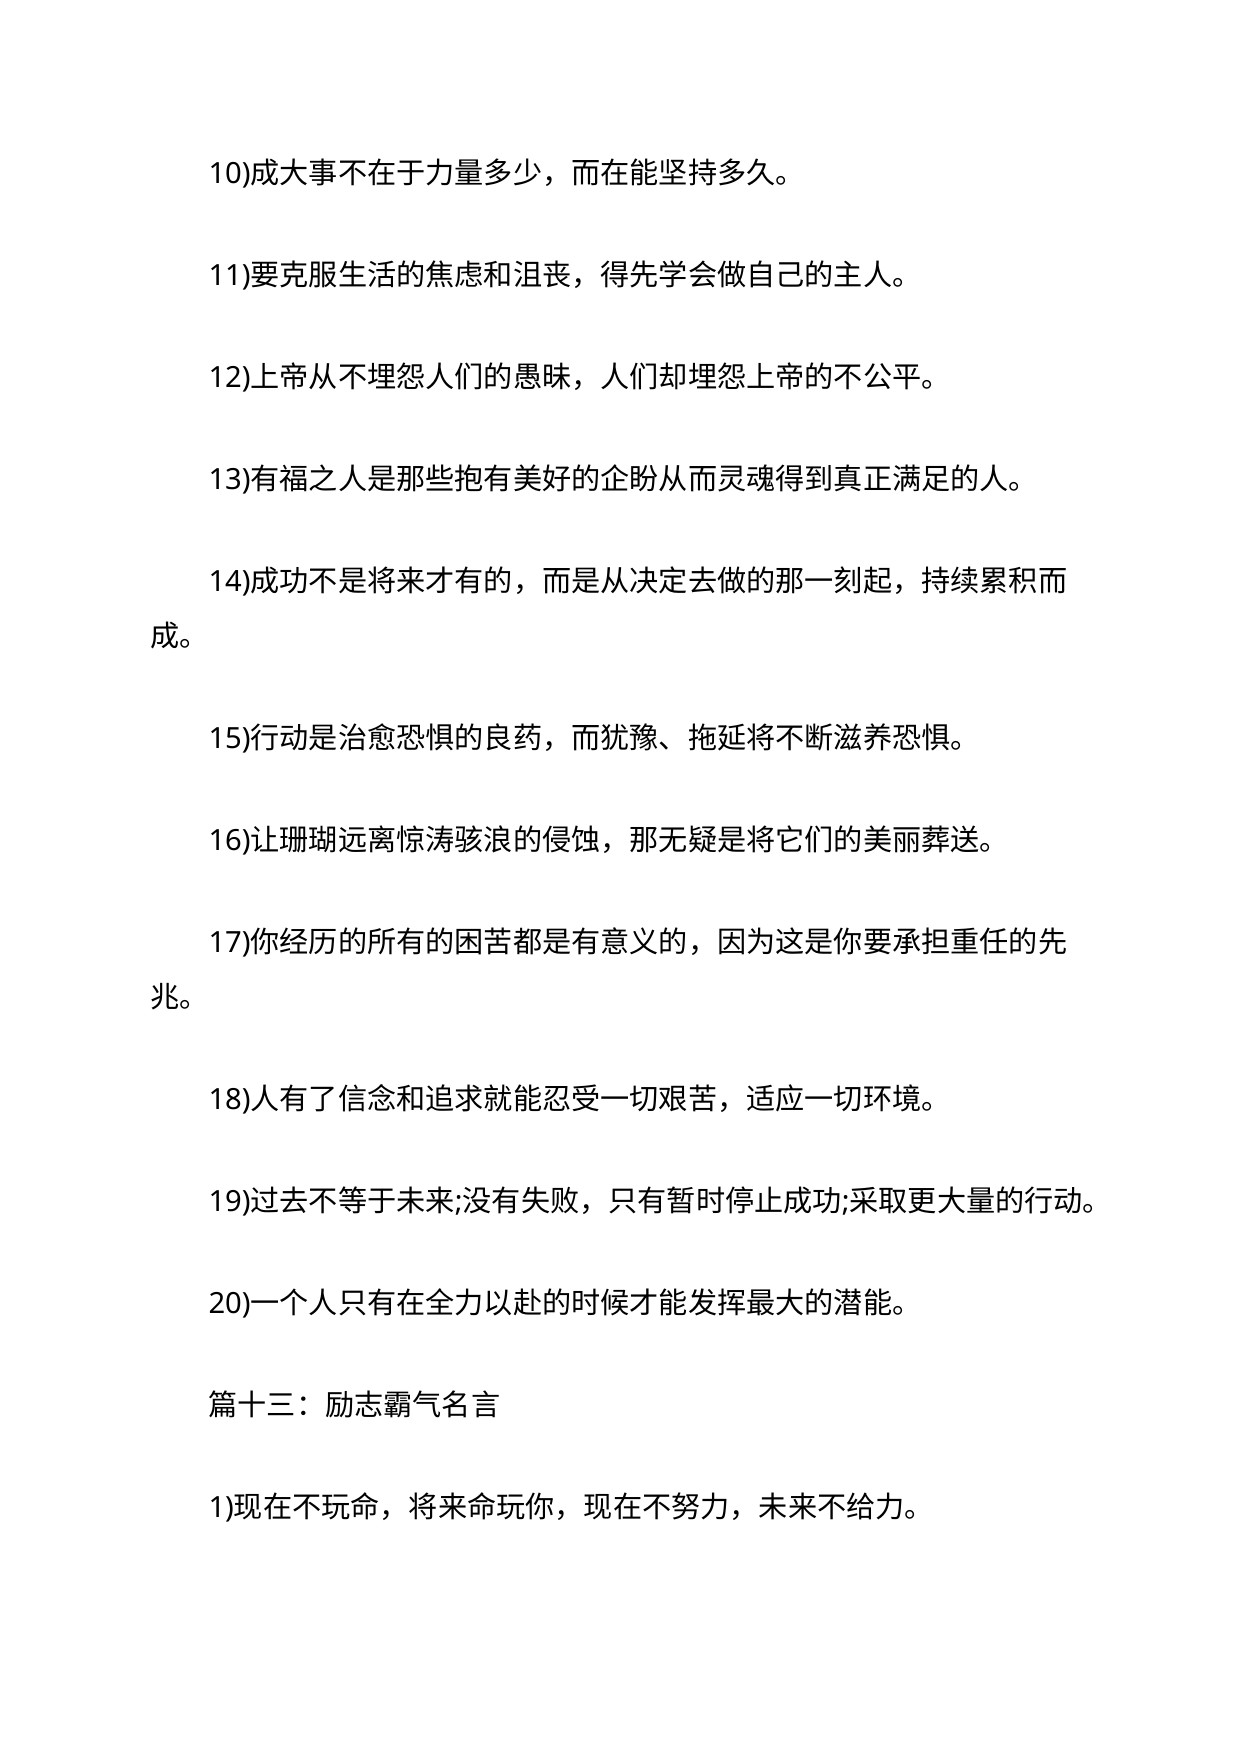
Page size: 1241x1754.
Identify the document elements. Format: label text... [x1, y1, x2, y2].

text 1)现在不玩命，将来命玩你，现在不努力，未来不给力。 [150, 1483, 1090, 1526]
text 16)让珊瑚远离惊涛骇浪的侵蚀，那无疑是将它们的美丽葬送。 [150, 817, 1090, 859]
text 19)过去不等于未来;没有失败，只有暂时停止成功;采取更大量的行动。 [150, 1177, 1090, 1220]
text 11)要克服生活的焦虑和沮丧，得先学会做自己的主人。 [150, 252, 1090, 294]
text 14)成功不是将来才有的，而是从决定去做的那一刻起，持续累积而成。 [150, 558, 1090, 655]
text 篇十三：励志霸气名言 [150, 1381, 1090, 1424]
text 17)你经历的所有的困苦都是有意义的，因为这是你要承担重任的先兆。 [150, 919, 1090, 1016]
text 13)有福之人是那些抱有美好的企盼从而灵魂得到真正满足的人。 [150, 456, 1090, 498]
text 12)上帝从不埋怨人们的愚昧，人们却埋怨上帝的不公平。 [150, 354, 1090, 396]
text 18)人有了信念和追求就能忍受一切艰苦，适应一切环境。 [150, 1075, 1090, 1118]
text 20)一个人只有在全力以赴的时候才能发挥最大的潜能。 [150, 1279, 1090, 1322]
text 15)行动是治愈恐惧的良药，而犹豫、拖延将不断滋养恐惧。 [150, 715, 1090, 757]
text 10)成大事不在于力量多少，而在能坚持多久。 [150, 150, 1090, 192]
